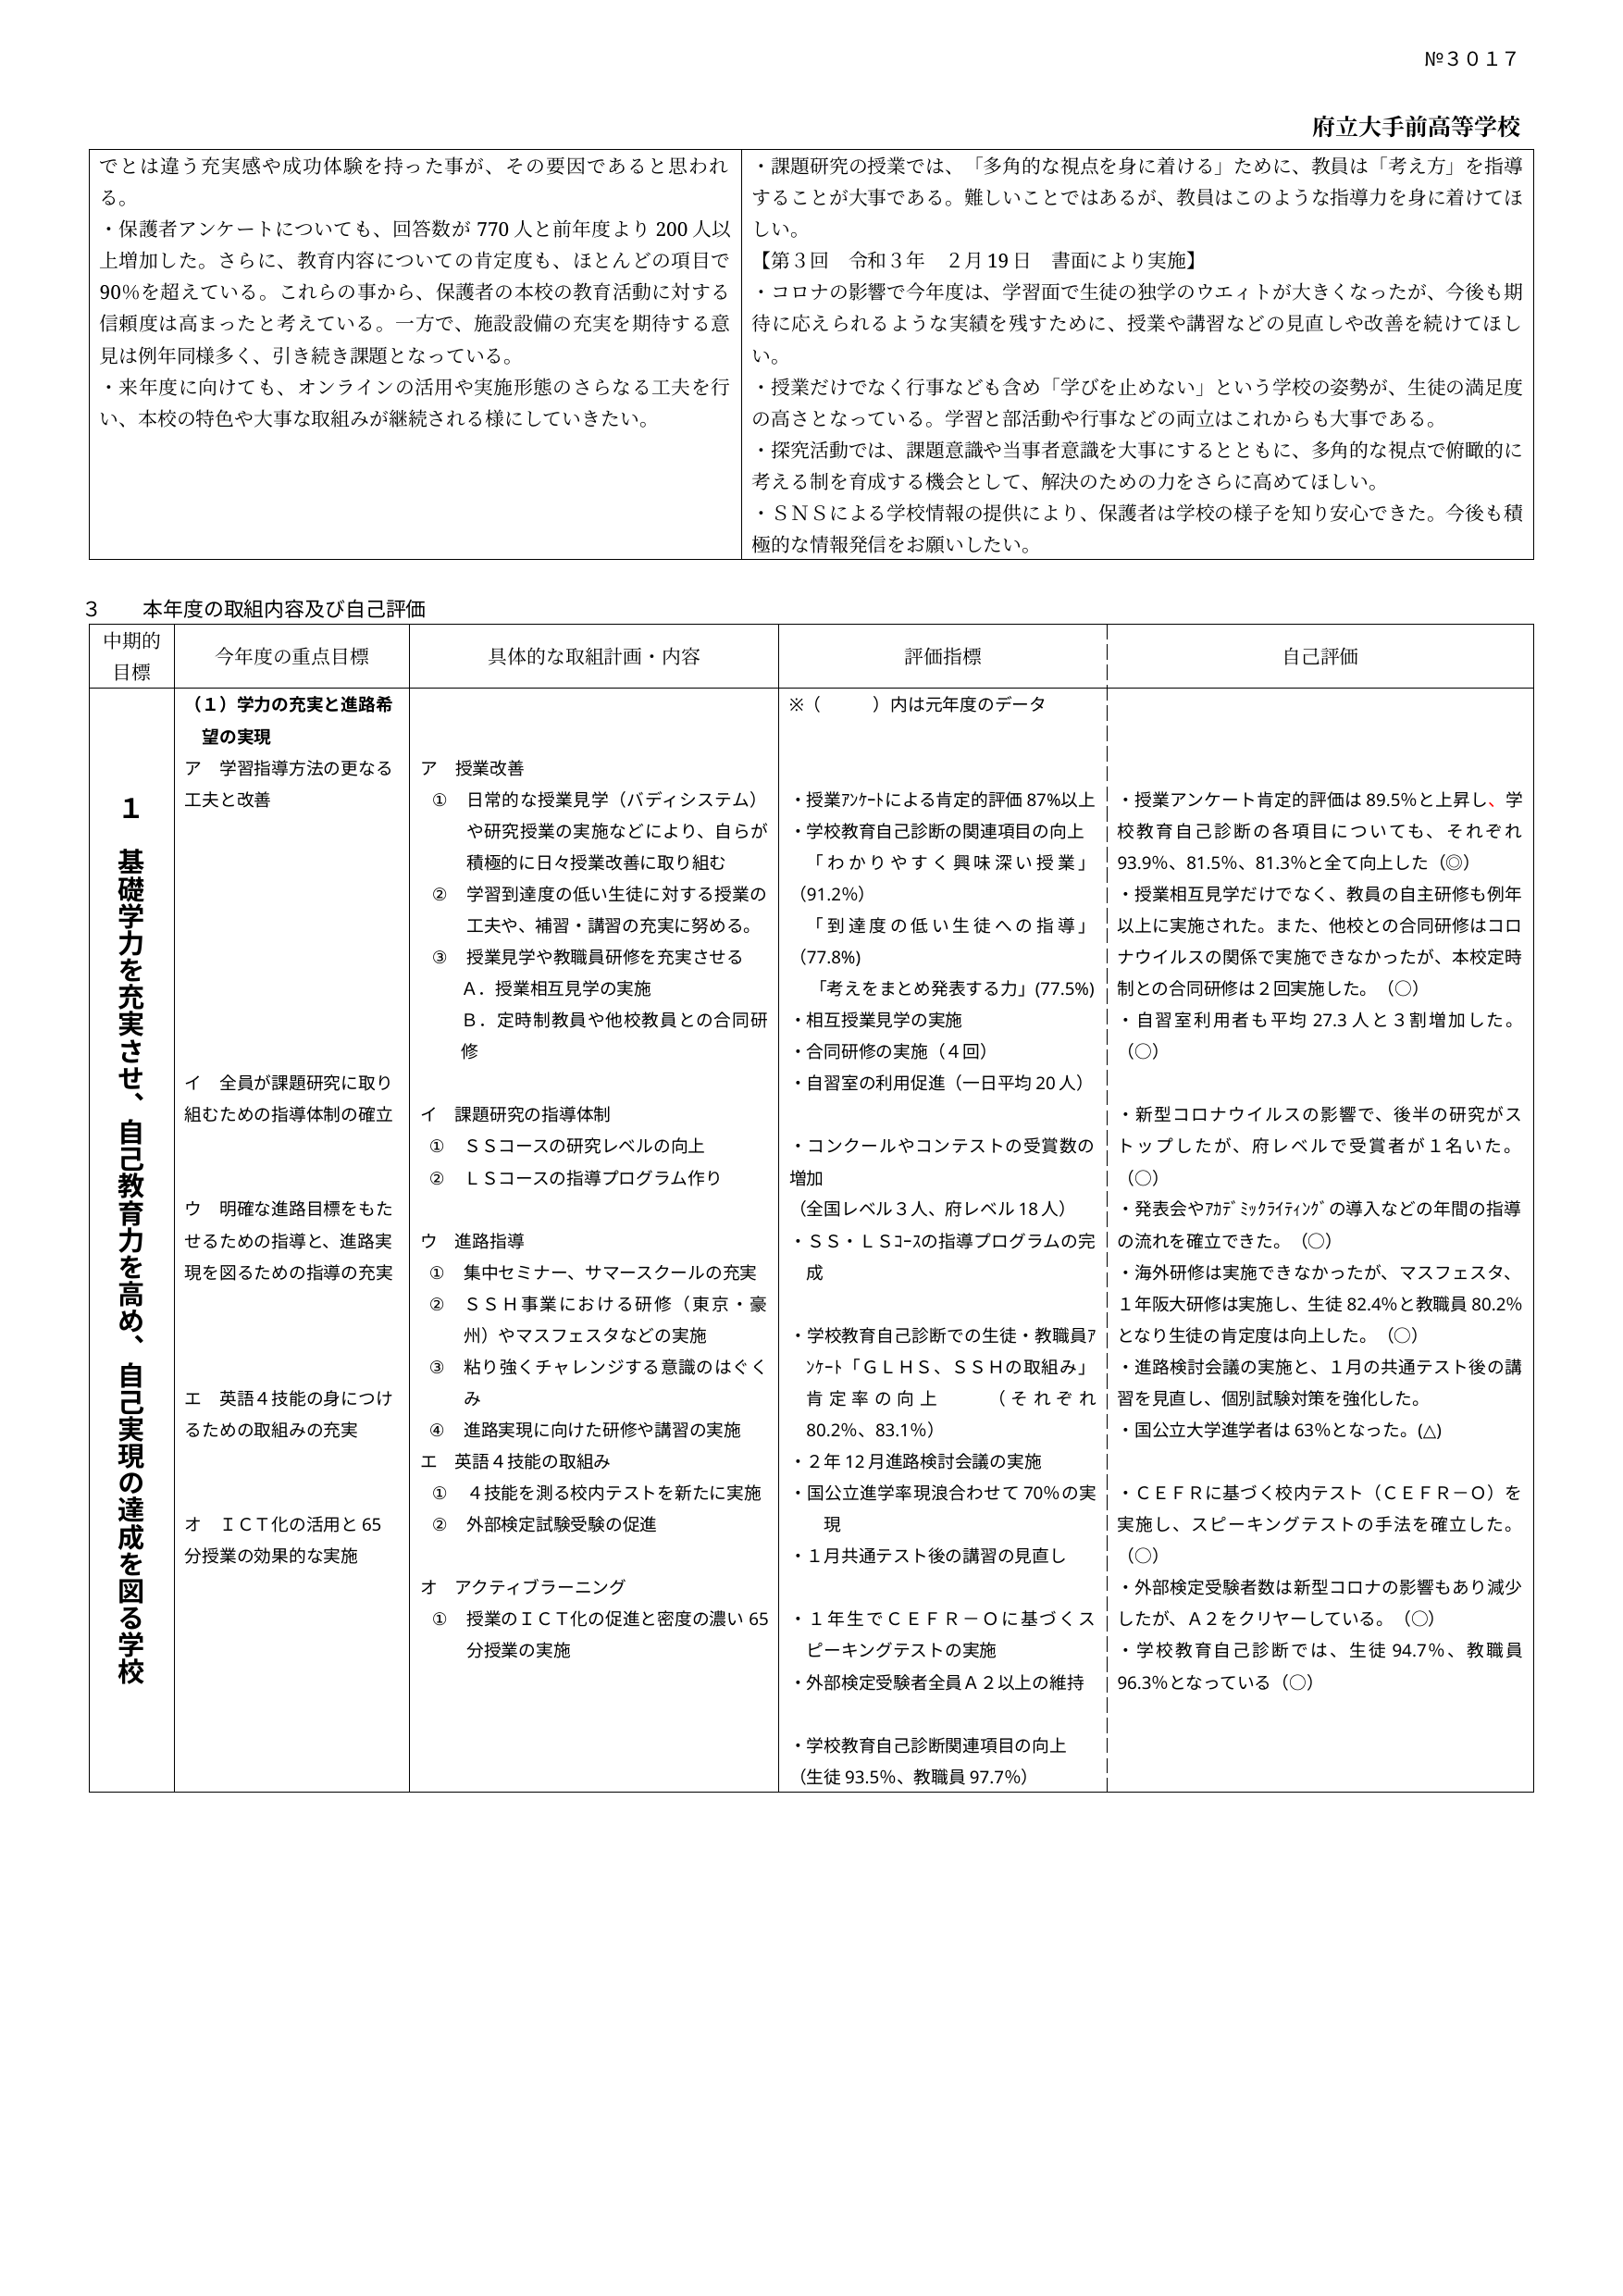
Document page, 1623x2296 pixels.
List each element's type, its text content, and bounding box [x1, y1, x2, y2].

table_cell （１）学力の充実と進路希望の実現 ア 学習指導方法の更なる工夫と改善 イ 全員が課題研究に取り組むための指導体制の確立 ウ 明確な進路目標をもたせるための指導と、進路実現を図るための指導の充実 エ 英語４技能の身につけるための取組みの充実 オ ＩＣＴ化の活用と65分授業の効果的な実施 [175, 689, 409, 1792]
table_header 中期的 目標 [90, 625, 174, 688]
table_cell ・授業アンケート肯定的評価は89.5％と上昇し、学校教育自己診断の各項目についても、それぞれ93.9％、81.5％、81.3％と全て向上した（◎） ・授業相互見学だけでなく、教員の自主研修も例年以上に実施された。また、他校との合同研修はコロナウイルスの関係で実施できなかったが、本校定時制との合同研修は２回実施した。（○） ・自習室利用者も平均27.3人と３割増加した。（○） ・新型コロナウイルスの影響で、後半の研究がストップしたが、府レベルで受賞者が１名いた。（○） ・発表会やｱｶﾃﾞﾐｯｸﾗｲﾃｨﾝｸﾞの導入などの年間の指導の流れを確立できた。（○） ・海外研修は実施できなかったが、マスフェスタ、１年阪大研修は実施し、生徒82.4％と教職員80.2％となり生徒の肯定度は向上した。（○） ・進路検討会議の実施と、１月の共通テスト後の講習を見直し、個別試験対策を強化した。 ・国公立大学進学者は63％となった。(△) ・ＣＥＦＲに基づく校内テスト（ＣＥＦＲ－Ｏ）を実施し、スピーキングテストの手法を確立した。（○） ・外部検定受験者数は新型コロナの影響もあり減少したが、Ａ２をクリヤーしている。（○） ・学校教育自己診断では、生徒94.7％、教職員96.3％となっている（○） [1107, 689, 1533, 1792]
table_header 今年度の重点目標 [175, 625, 409, 688]
table_header 自己評価 [1107, 625, 1533, 688]
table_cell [742, 150, 1533, 559]
table_cell ※（ ）内は元年度のデータ ・授業ｱﾝｹｰﾄによる肯定的評価87%以上 ・学校教育自己診断の関連項目の向上 「わかりやすく興味深い授業」（91.2％） 「到達度の低い生徒への指導」（77.8%) 「考えをまとめ発表する力」(77.5%) ・相互授業見学の実施 ・合同研修の実施（４回） ・自習室の利用促進（一日平均20人） ・コンクールやコンテストの受賞数の増加 （全国レベル３人、府レベル18人） ・ＳＳ・ＬＳｺｰｽの指導プログラムの完成 ・学校教育自己診断での生徒・教職員ｱﾝｹｰﾄ「ＧＬＨＳ、ＳＳＨの取組み」肯定率の向上 （それぞれ80.2％、83.1％） ・２年12月進路検討会議の実施 ・国公立進学率現浪合わせて70％の実現 ・１月共通テスト後の講習の見直し ・１年生でＣＥＦＲ－Ｏに基づくスピーキングテストの実施 ・外部検定受験者全員Ａ２以上の維持 ・学校教育自己診断関連項目の向上 （生徒93.5％、教職員97.7％） [779, 689, 1107, 1792]
table_header 評価指標 [779, 625, 1107, 688]
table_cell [90, 150, 741, 559]
table_cell ア 授業改善 日常的な授業見学（バディシステム）や研究授業の実施などにより、自らが積極的に日々授業改善に取り組む 学習到達度の低い生徒に対する授業の工夫や、補習・講習の充実に努める。 授業見学や教職員研修を充実させる Ａ．授業相互見学の実施 Ｂ．定時制教員や他校教員との合同研修 イ 課題研究の指導体制 ＳＳコースの研究レベルの向上 ＬＳコースの指導プログラム作り ウ 進路指導 集中セミナー、サマースクールの充実 ＳＳＨ事業における研修（東京・豪州）やマスフェスタなどの実施 粘り強くチャレンジする意識のはぐくみ 進路実現に向けた研修や講習の実施 エ 英語４技能の取組み ４技能を測る校内テストを新たに実施 外部検定試験受験の促進 オ アクティブラーニング 授業のＩＣＴ化の促進と密度の濃い65分授業の実施 [410, 689, 778, 1792]
table_header 具体的な取組計画・内容 [410, 625, 778, 688]
table_cell １ 基礎学力を充実させ、自己教育力を高め、自己実現の達成を図る学校 [90, 689, 174, 1792]
text ３ 本年度の取組内容及び自己評価 [82, 591, 1541, 623]
